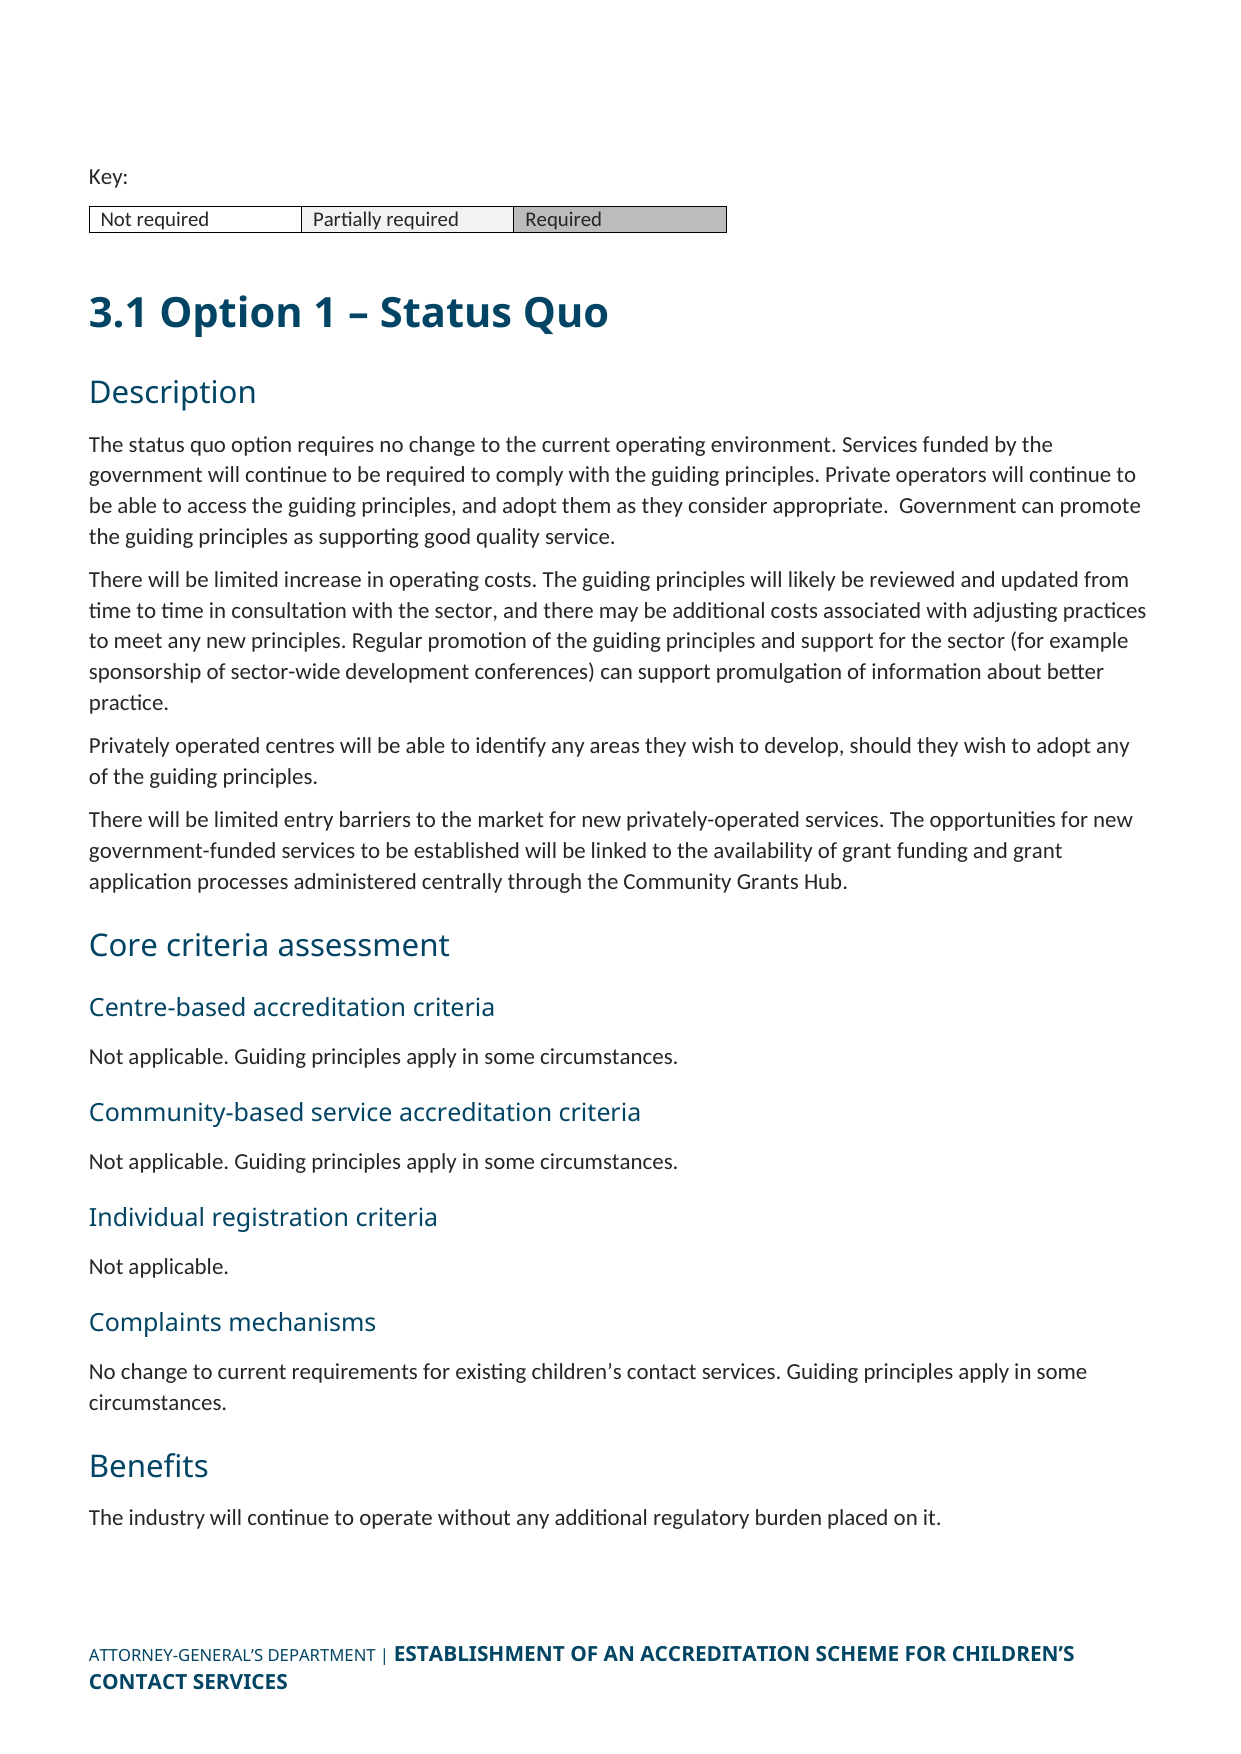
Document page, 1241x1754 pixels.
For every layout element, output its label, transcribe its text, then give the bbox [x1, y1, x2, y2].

text There will be limited entry barriers to the market for new privately-operated services. The opportunities for new government-funded services to be established will be linked to the availability of grant funding and grant application processes administered centrally through the Community Grants Hub. [89, 805, 1152, 895]
text Privately operated centres will be able to identify any areas they wish to develop, should they wish to adopt any of the guiding principles. [89, 731, 1152, 790]
picture [339, 1649, 343, 1661]
list Key: [89, 162, 1129, 190]
picture [99, 1649, 117, 1661]
text Not applicable. [89, 1252, 1152, 1280]
text There will be limited increase in operating costs. The guiding principles will likely be reviewed and updated from time to time in consultation with the sector, and there may be additional costs associated with adjusting practices to meet any new principles. Regular promotion of the guiding principles and support for the sector (for example sponsorship of sector-wide development conferences) can support promulgation of information about better practice. [89, 565, 1152, 716]
table_header Not required [90, 207, 301, 232]
picture [269, 1649, 274, 1659]
subtitle Community-based service accreditation criteria [89, 1095, 1152, 1129]
subtitle Benefits [89, 1443, 1152, 1486]
text No change to current requirements for existing children’s contact services. Guiding principles apply in some circumstances. [89, 1357, 1152, 1416]
text The industry will continue to operate without any additional regulatory burden placed on it. [89, 1503, 1152, 1531]
subtitle Centre-based accreditation criteria [89, 990, 1152, 1024]
subtitle 3.1 Option 1 – Status Quo [89, 283, 1152, 340]
text Not applicable. Guiding principles apply in some circumstances. [89, 1147, 1152, 1175]
text The status quo option requires no change to the current operating environment. Services funded by the government will continue to be required to comply with the guiding principles. Private operators will continue to be able to access the guiding principles, and adopt them as they consider appropriate. Government can promote the guiding principles as supporting good quality service. [89, 430, 1152, 550]
text Not applicable. Guiding principles apply in some circumstances. [89, 1042, 1152, 1070]
subtitle Description [89, 371, 1152, 413]
subtitle Individual registration criteria [89, 1200, 1152, 1234]
subtitle Complaints mechanisms [89, 1305, 1152, 1339]
picture [281, 1649, 287, 1659]
subtitle Core criteria assessment [89, 922, 1152, 965]
table_header Required [514, 207, 726, 232]
table_header Partially required [302, 207, 513, 232]
picture [366, 1649, 375, 1661]
